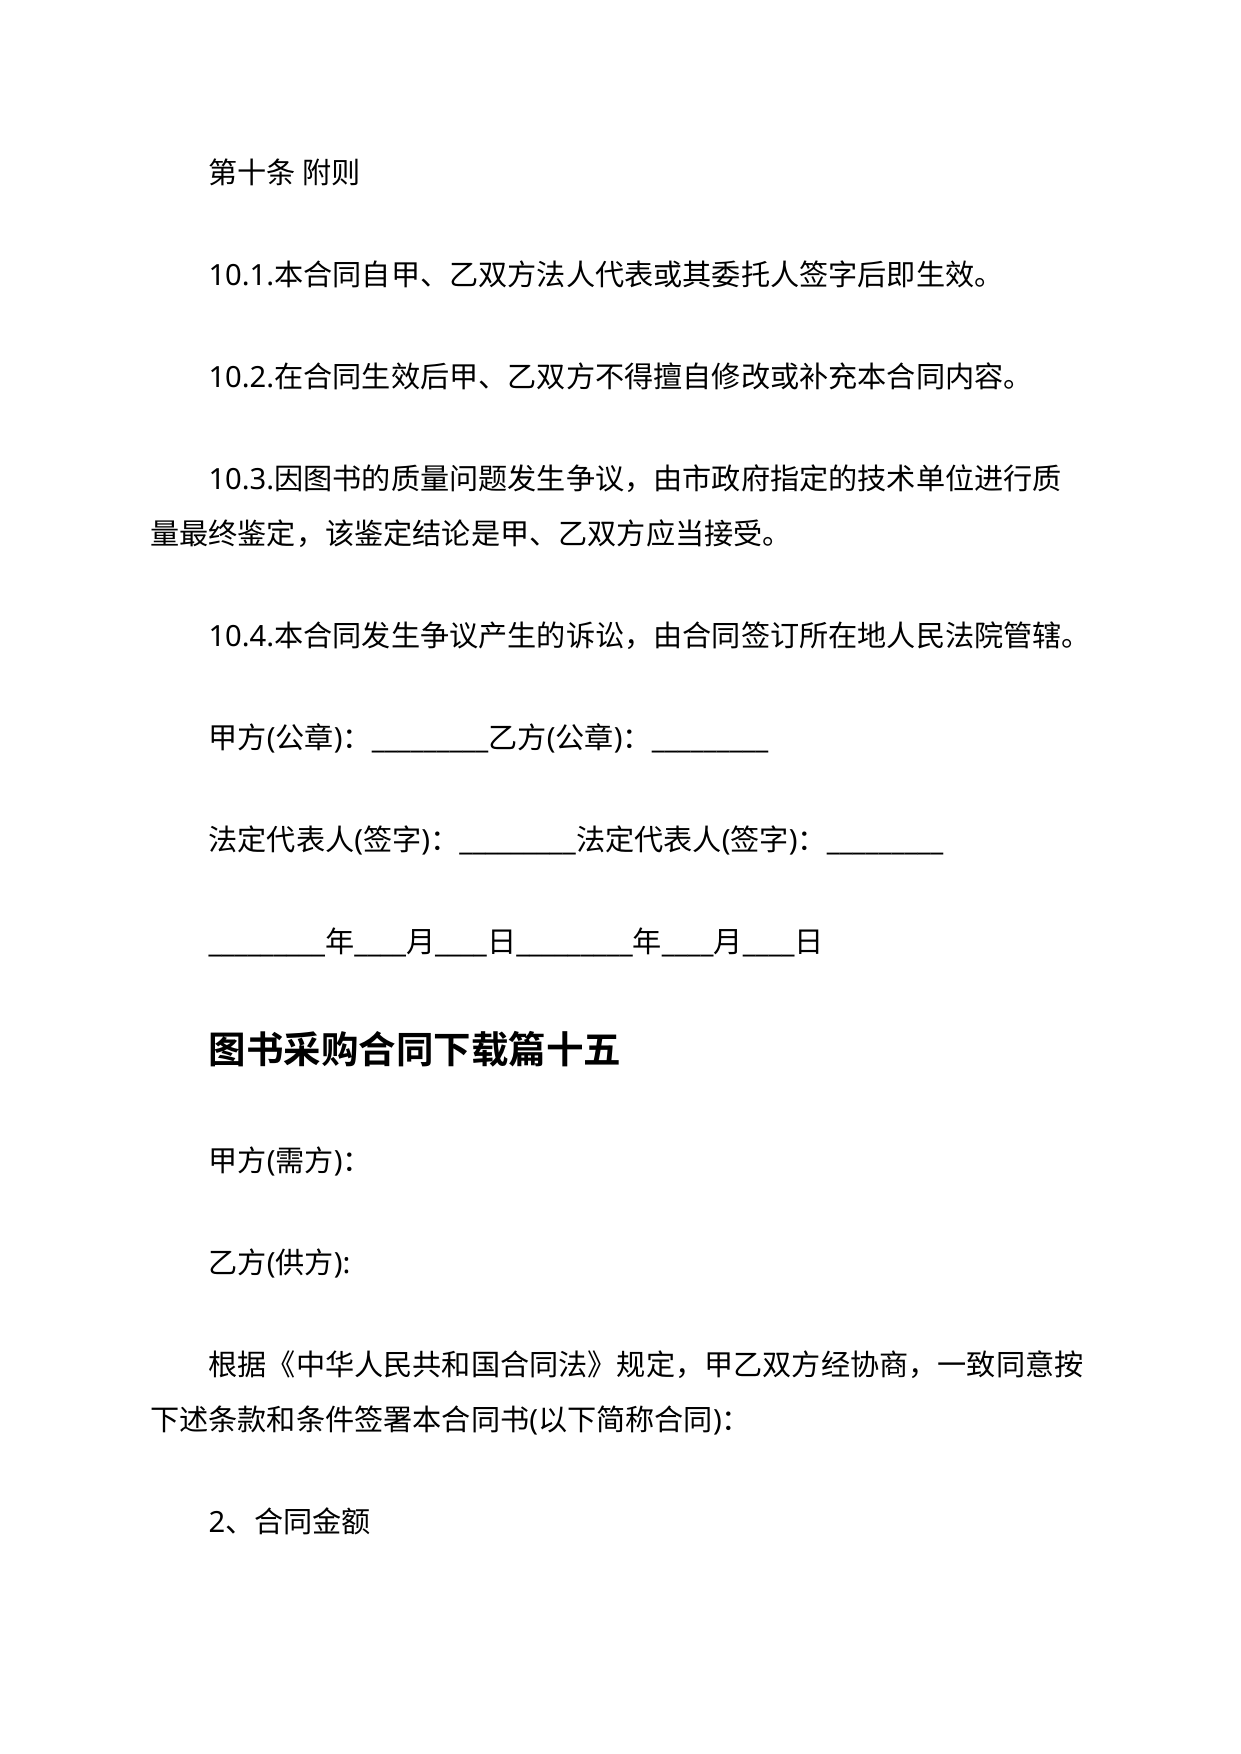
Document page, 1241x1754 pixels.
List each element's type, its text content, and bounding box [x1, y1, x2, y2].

text 乙方(供方): [150, 1240, 1090, 1282]
text _________年____月____日_________年____月____日 [150, 918, 1090, 961]
text 根据《中华人民共和国合同法》规定，甲乙双方经协商，一致同意按下述条款和条件签署本合同书(以下简称合同)： [150, 1342, 1090, 1439]
text 10.3.因图书的质量问题发生争议，由市政府指定的技术单位进行质量最终鉴定，该鉴定结论是甲、乙双方应当接受。 [150, 456, 1090, 553]
text 第十条 附则 [150, 150, 1090, 192]
text 10.2.在合同生效后甲、乙双方不得擅自修改或补充本合同内容。 [150, 354, 1090, 396]
text 10.4.本合同发生争议产生的诉讼，由合同签订所在地人民法院管辖。 [150, 612, 1090, 655]
text 法定代表人(签字)：_________法定代表人(签字)：_________ [150, 816, 1090, 859]
text 甲方(公章)：_________乙方(公章)：_________ [150, 714, 1090, 757]
text 甲方(需方)： [150, 1138, 1090, 1180]
text 2、合同金额 [150, 1499, 1090, 1541]
text 10.1.本合同自甲、乙双方法人代表或其委托人签字后即生效。 [150, 252, 1090, 294]
text 图书采购合同下载篇十五 [150, 1020, 1090, 1075]
